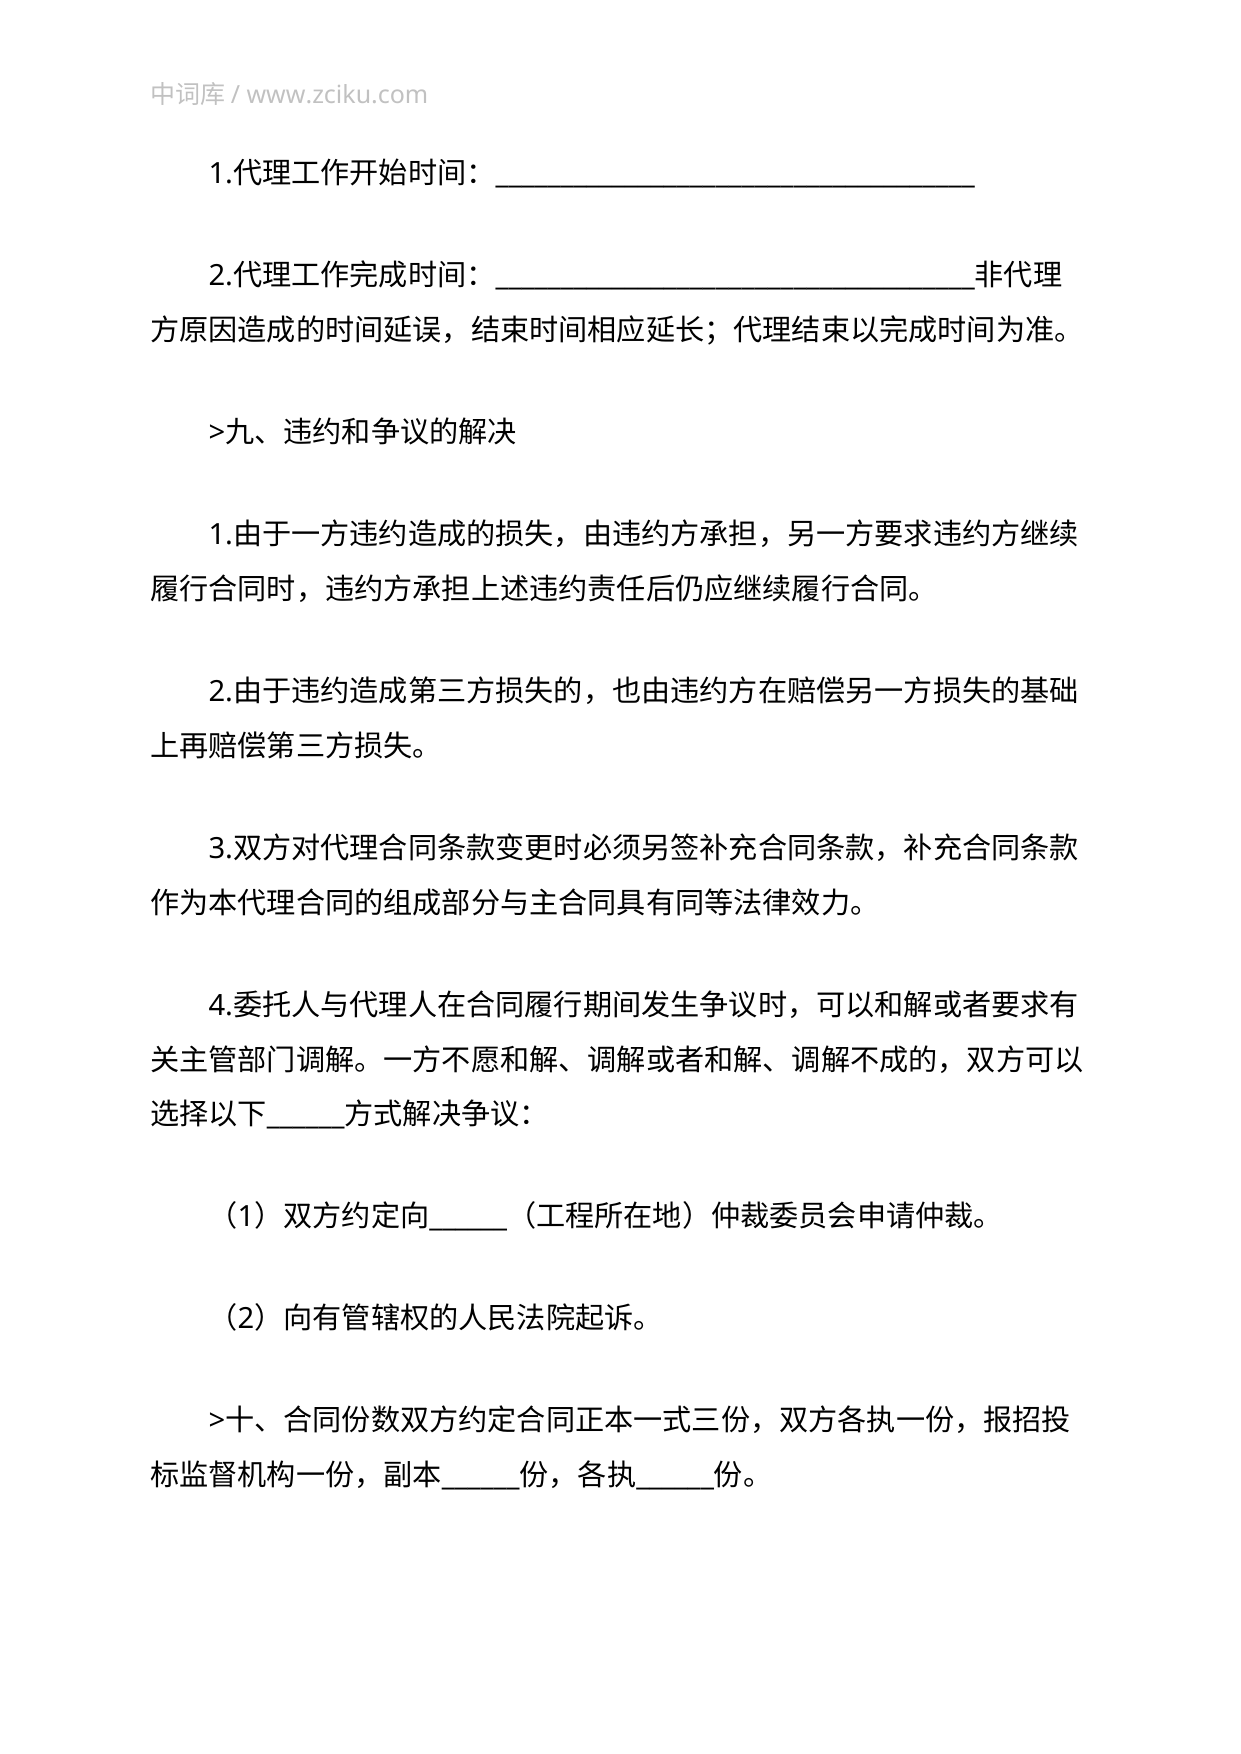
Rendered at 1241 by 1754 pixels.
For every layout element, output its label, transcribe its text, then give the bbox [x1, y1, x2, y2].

text >九、违约和争议的解决 [150, 409, 1090, 451]
text 2.代理工作完成时间：_____________________________________非代理方原因造成的时间延误，结束时间相应延长；代理结束以完成时间为准。 [150, 252, 1090, 349]
text >十、合同份数双方约定合同正本一式三份，双方各执一份，报招投标监督机构一份，副本______份，各执______份。 [150, 1397, 1090, 1494]
text （2）向有管辖权的人民法院起诉。 [150, 1295, 1090, 1337]
text 2.由于违约造成第三方损失的，也由违约方在赔偿另一方损失的基础上再赔偿第三方损失。 [150, 667, 1090, 765]
text 1.代理工作开始时间：_____________________________________ [150, 150, 1090, 192]
text 3.双方对代理合同条款变更时必须另签补充合同条款，补充合同条款作为本代理合同的组成部分与主合同具有同等法律效力。 [150, 824, 1090, 922]
text 1.由于一方违约造成的损失，由违约方承担，另一方要求违约方继续履行合同时，违约方承担上述违约责任后仍应继续履行合同。 [150, 511, 1090, 608]
text 4.委托人与代理人在合同履行期间发生争议时，可以和解或者要求有关主管部门调解。一方不愿和解、调解或者和解、调解不成的，双方可以选择以下______方式解决争议： [150, 981, 1090, 1133]
text （1）双方约定向______（工程所在地）仲裁委员会申请仲裁。 [150, 1193, 1090, 1235]
